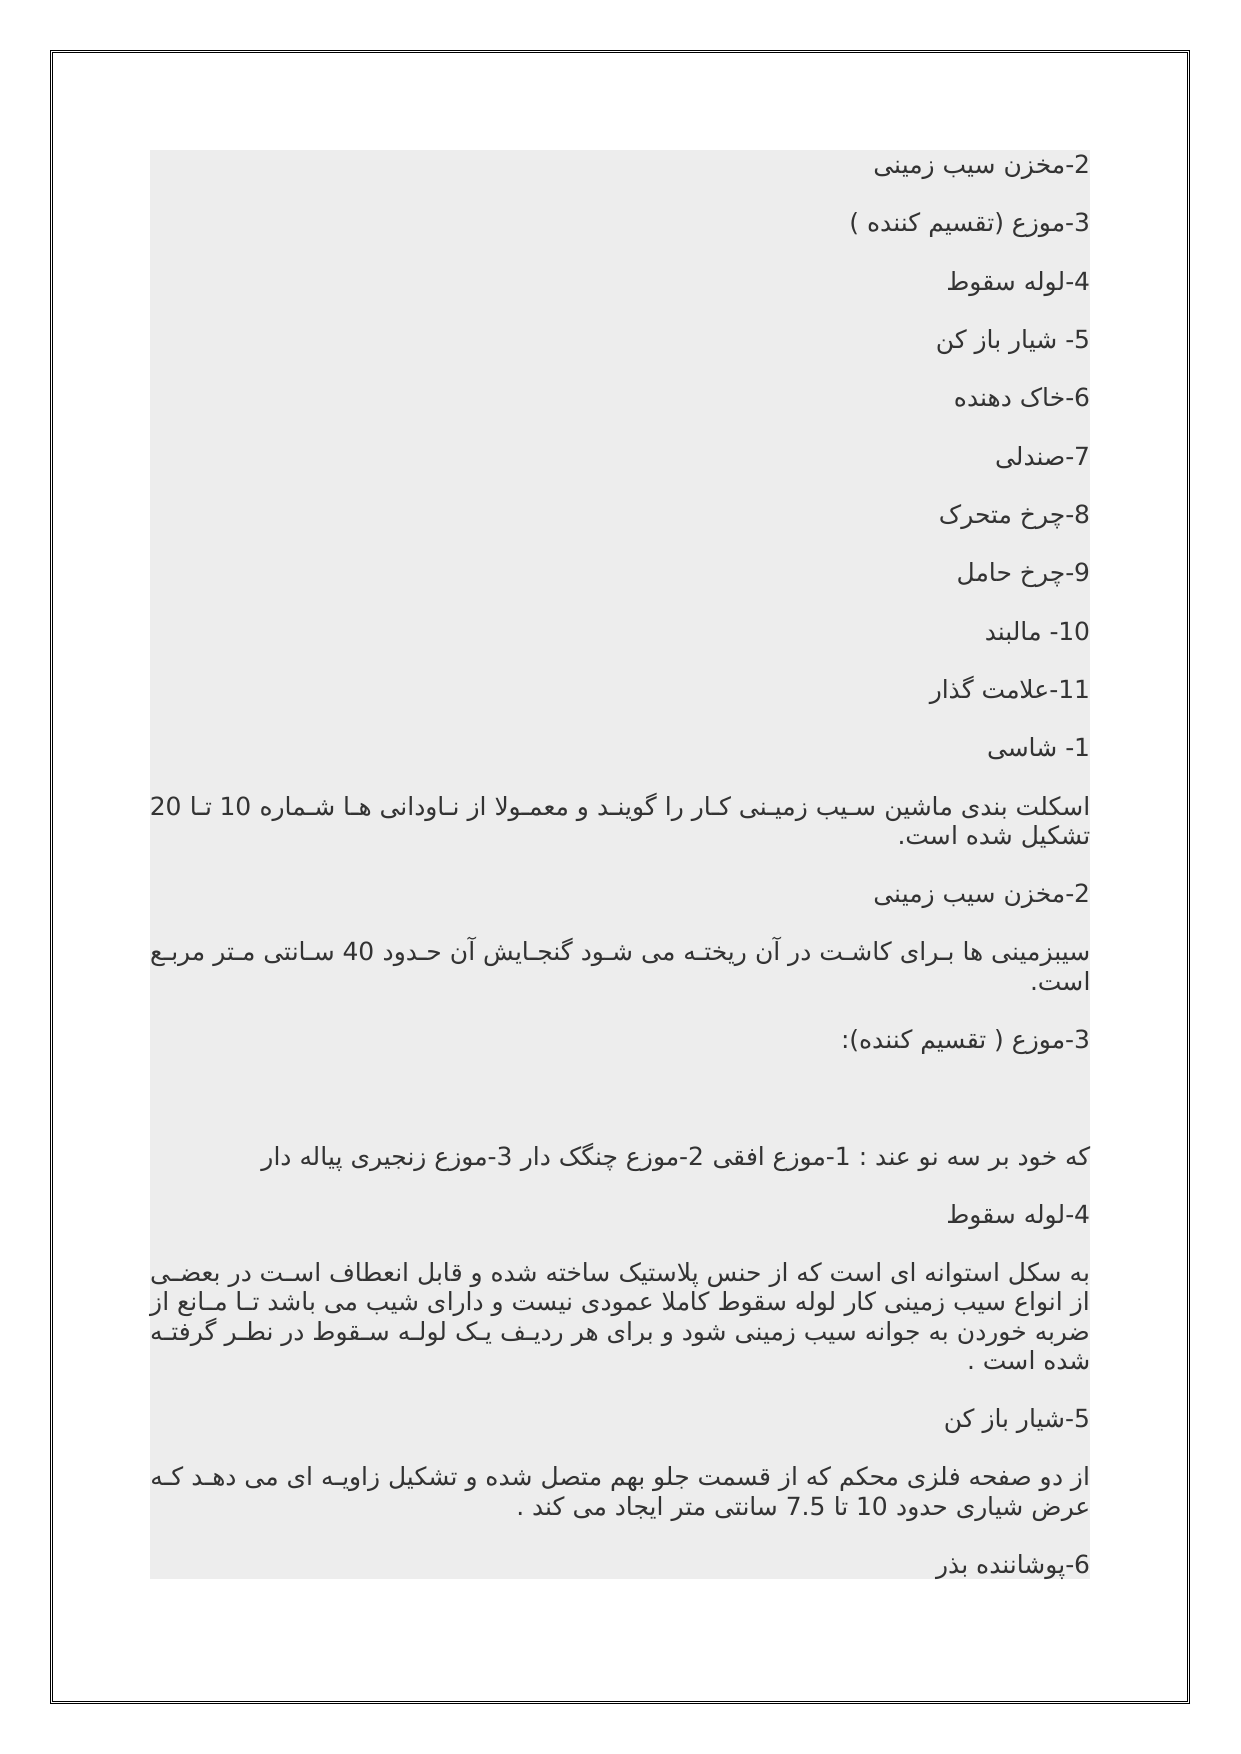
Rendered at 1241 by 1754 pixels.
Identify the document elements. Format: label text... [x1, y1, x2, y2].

text سیبزمینی ها برای کاشت در آن ریخته می شود گنجایش آن حدود 40 سانتی متر مربع است. [150, 937, 1090, 996]
text که خود بر سه نو عند : 1-موزع افقی 2-موزع چنگک دار 3-موزع زنجیری پیاله دار [150, 1142, 1090, 1171]
text 2-مخزن سیب زمینی [150, 150, 1090, 179]
text 2-مخزن سیب زمینی [150, 879, 1090, 908]
text 1- شاسی [150, 733, 1090, 762]
text 3-موزع ( تقسیم کننده): [150, 1025, 1090, 1054]
text 6-پوشاننده بذر [150, 1550, 1090, 1579]
text 3-موزع (تقسیم کننده ) [150, 208, 1090, 237]
text 5- شیار باز کن [150, 325, 1090, 354]
text 7-صندلی [150, 442, 1090, 471]
text به سکل استوانه ای است که از حنس پلاستیک ساخته شده و قابل انعطاف است در بعضی از انواع سیب زمینی کار لوله سقوط کاملا عمودی نیست و دارای شیب می باشد تا مانع از ضربه خوردن به جوانه سیب زمینی شود و برای هر ردیف یک لوله سقوط در نطر گرفته شده است . [150, 1258, 1090, 1375]
text 4-لوله سقوط [150, 1200, 1090, 1229]
text 5-شیار باز کن [150, 1404, 1090, 1433]
text 8-چرخ متحرک [150, 500, 1090, 529]
text 4-لوله سقوط [150, 267, 1090, 296]
text 9-چرخ حامل [150, 558, 1090, 587]
text از دو صفحه فلزی محکم که از قسمت جلو بهم متصل شده و تشکیل زاویه ای می دهد که عرض شیاری حدود 10 تا 7.5 سانتی متر ایجاد می کند . [150, 1462, 1090, 1521]
text اسکلت بندی ماشین سیب زمینی کار را گویند و معمولا از ناودانی ها شماره 10 تا 20 تشکیل شده است. [150, 792, 1090, 850]
text 6-خاک دهنده [150, 383, 1090, 412]
text 11-علامت گذار [150, 675, 1090, 704]
text 10- مالبند [150, 617, 1090, 646]
